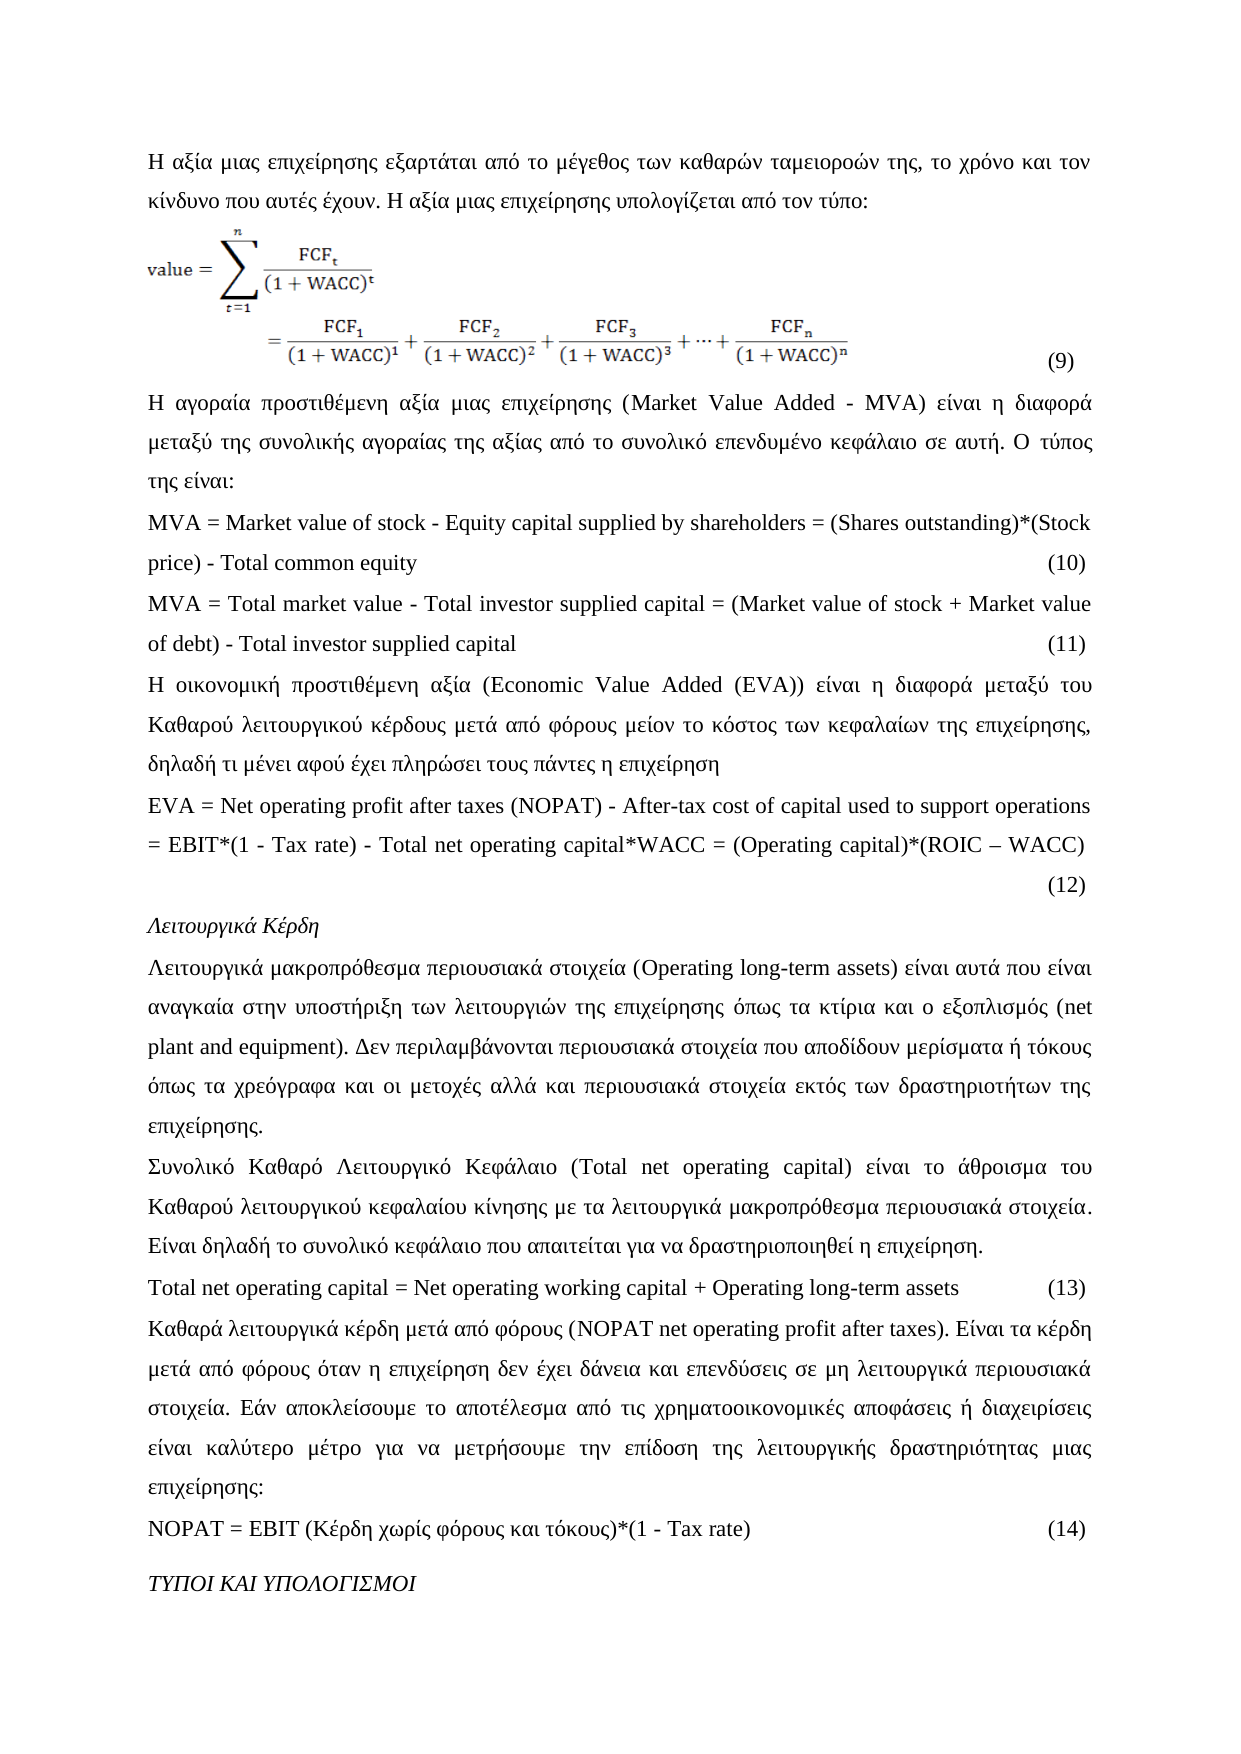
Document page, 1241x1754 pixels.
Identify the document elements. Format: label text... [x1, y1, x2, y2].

text Η αξία μιας επιχείρησης εξαρτάται από το μέγεθος των καθαρών ταμειοροών της, το χρόνο και τον κίνδυνο που αυτές έχουν. Η αξία μιας επιχείρησης υπολογίζεται από τον τύπο: [148, 148, 1092, 213]
text MVA = Total market value - Total investor supplied capital = (Market value of stock + Market value of debt) - Total investor supplied capital (11) [148, 590, 1092, 656]
text Λειτουργικά Κέρδη [148, 912, 1092, 938]
text MVA = Market value of stock - Equity capital supplied by shareholders = (Shares outstanding)*(Stock price) - Total common equity (10) [148, 509, 1092, 575]
text Λειτουργικά μακροπρόθεσμα περιουσιακά στοιχεία (Operating long-term assets) είναι αυτά που είναι αναγκαία στην υποστήριξη των λειτουργιών της επιχείρησης όπως τα κτίρια και ο εξοπλισμός (net plant and equipment). Δεν περιλαμβάνονται περιουσιακά στοιχεία που αποδίδουν μερίσματα ή τόκους όπως τα χρεόγραφα και οι μετοχές αλλά και περιουσιακά στοιχεία εκτός των δραστηριοτήτων της επιχείρησης. [148, 954, 1092, 1138]
picture [147, 228, 868, 369]
text Η αγοραία προστιθέμενη αξία μιας επιχείρησης (Market Value Added - MVA) είναι η διαφορά μεταξύ της συνολικής αγοραίας της αξίας από το συνολικό επενδυμένο κεφάλαιο σε αυτή. Ο τύπος της είναι: [148, 388, 1092, 494]
text ΤΥΠΟΙ ΚΑΙ ΥΠΟΛΟΓΙΣΜΟΙ [148, 1569, 1092, 1596]
text EVA = Net operating profit after taxes (NOPAT) - After-tax cost of capital used to support operations = EBIT*(1 - Tax rate) - Total net operating capital*WACC = (Operating capital)*(ROIC – WACC) (12) [148, 792, 1092, 897]
text Total net operating capital = Net operating working capital + Operating long-term assets (13) [148, 1274, 1092, 1300]
text NOPAT = EBIT (Κέρδη χωρίς φόρους και τόκους)*(1 - Tax rate) (14) [148, 1515, 1092, 1541]
text Καθαρά λειτουργικά κέρδη μετά από φόρους (NOPAT net operating profit after taxes). Είναι τα κέρδη μετά από φόρους όταν η επιχείρηση δεν έχει δάνεια και επενδύσεις σε μη λειτουργικά περιουσιακά στοιχεία. Εάν αποκλείσουμε το αποτέλεσμα από τις χρηματοοικονομικές αποφάσεις ή διαχειρίσεις είναι καλύτερο μέτρο για να μετρήσουμε την επίδοση της λειτουργικής δραστηριότητας μιας επιχείρησης: [148, 1315, 1092, 1499]
text Συνολικό Καθαρό Λειτουργικό Κεφάλαιο (Total net operating capital) είναι το άθροισμα του Καθαρού λειτουργικού κεφαλαίου κίνησης με τα λειτουργικά μακροπρόθεσμα περιουσιακά στοιχεία. Είναι δηλαδή το συνολικό κεφάλαιο που απαιτείται για να δραστηριοποιηθεί η επιχείρηση. [148, 1153, 1092, 1258]
text Η οικονομική προστιθέμενη αξία (Economic Value Added (EVA)) είναι η διαφορά μεταξύ του Καθαρού λειτουργικού κέρδους μετά από φόρους μείον το κόστος των κεφαλαίων της επιχείρησης, δηλαδή τι μένει αφού έχει πληρώσει τους πάντες η επιχείρηση [148, 671, 1092, 776]
